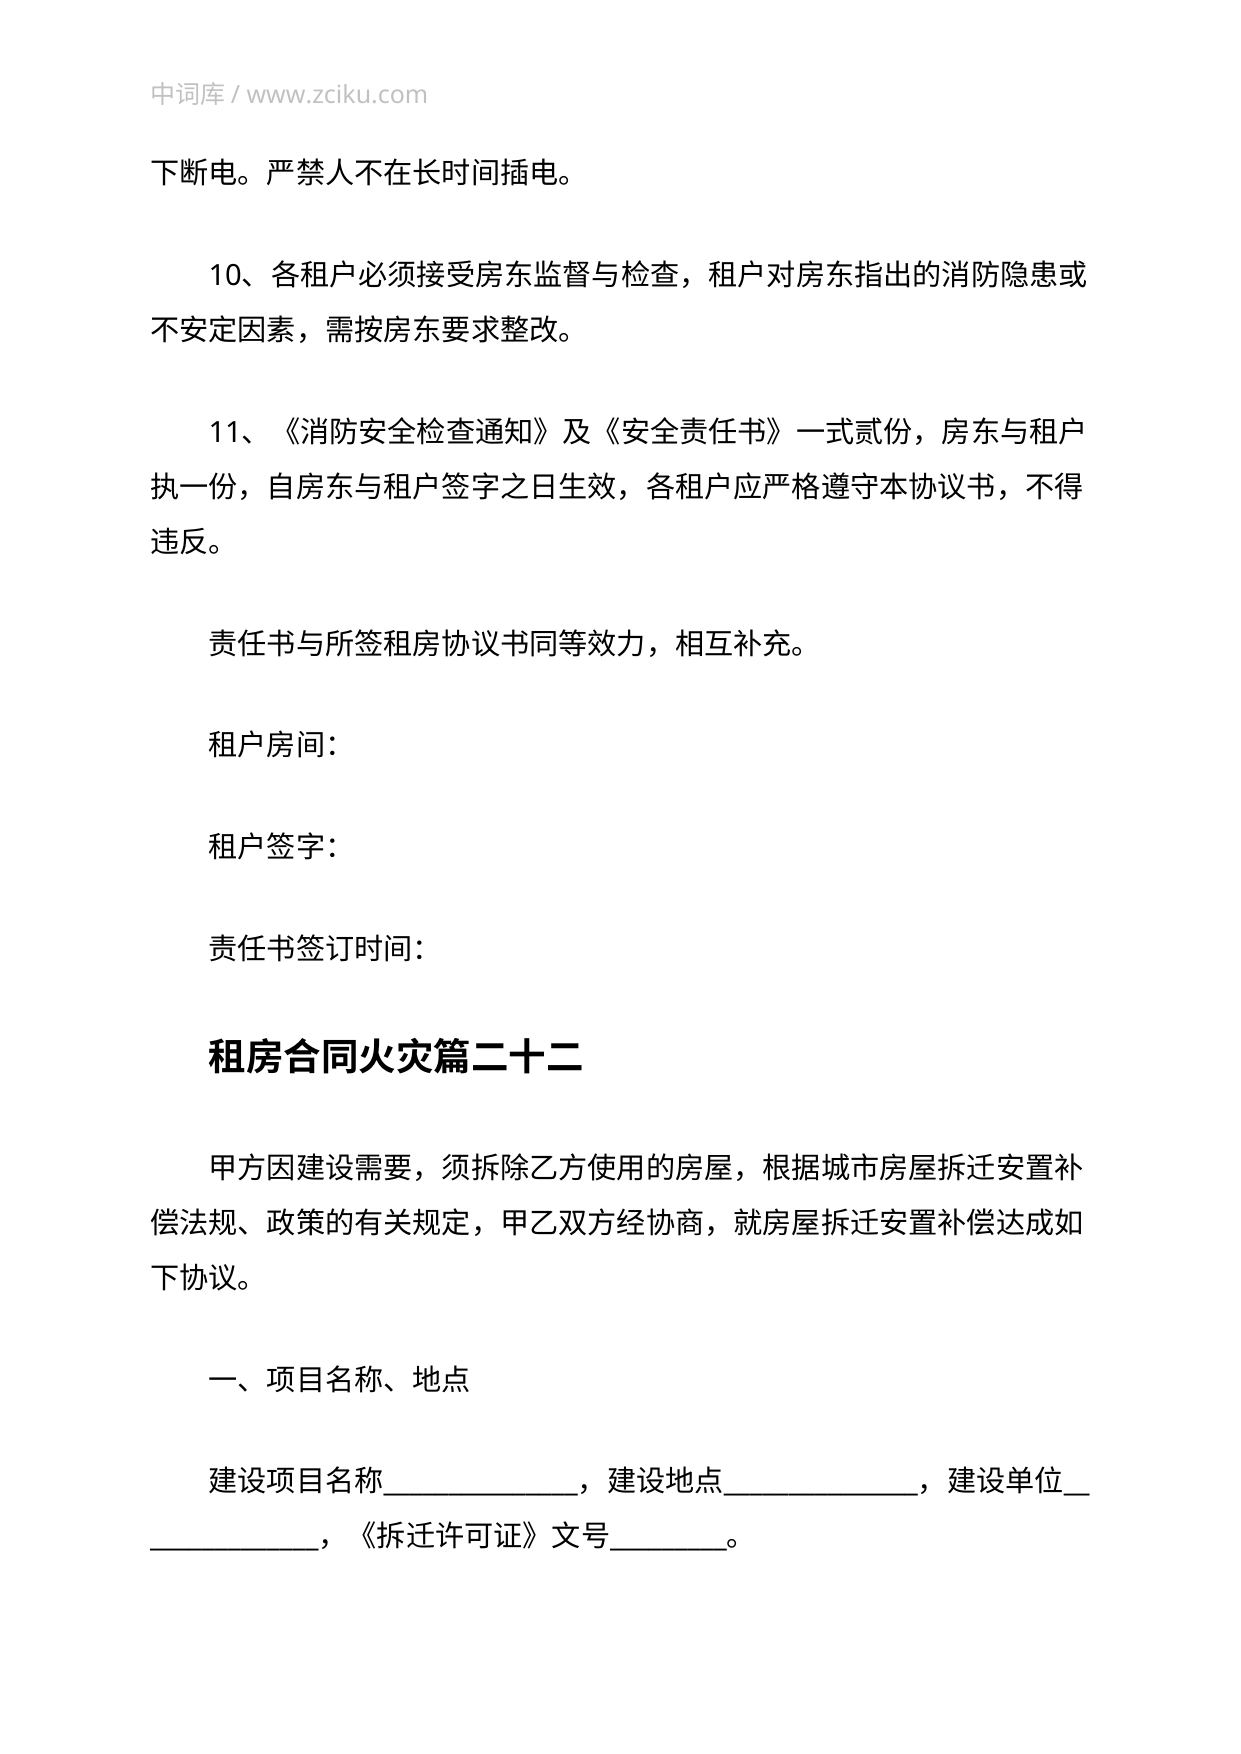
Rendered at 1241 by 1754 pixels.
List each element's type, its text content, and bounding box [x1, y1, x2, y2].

text 租户房间： [150, 722, 1090, 764]
text 租房合同火灾篇二十二 [150, 1027, 1090, 1082]
text 租户签字： [150, 824, 1090, 866]
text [150, 150, 1090, 192]
text 10、各租户必须接受房东监督与检查，租户对房东指出的消防隐患或不安定因素，需按房东要求整改。 [150, 252, 1090, 349]
text 责任书与所签租房协议书同等效力，相互补充。 [150, 620, 1090, 662]
text 甲方因建设需要，须拆除乙方使用的房屋，根据城市房屋拆迁安置补偿法规、政策的有关规定，甲乙双方经协商，就房屋拆迁安置补偿达成如下协议。 [150, 1145, 1090, 1297]
text 一、项目名称、地点 [150, 1356, 1090, 1398]
text 建设项目名称_______________，建设地点_______________，建设单位_______________，《拆迁许可证》文号_________。 [150, 1458, 1090, 1555]
text 11、《消防安全检查通知》及《安全责任书》一式贰份，房东与租户执一份，自房东与租户签字之日生效，各租户应严格遵守本协议书，不得违反。 [150, 408, 1090, 561]
text 责任书签订时间： [150, 926, 1090, 968]
